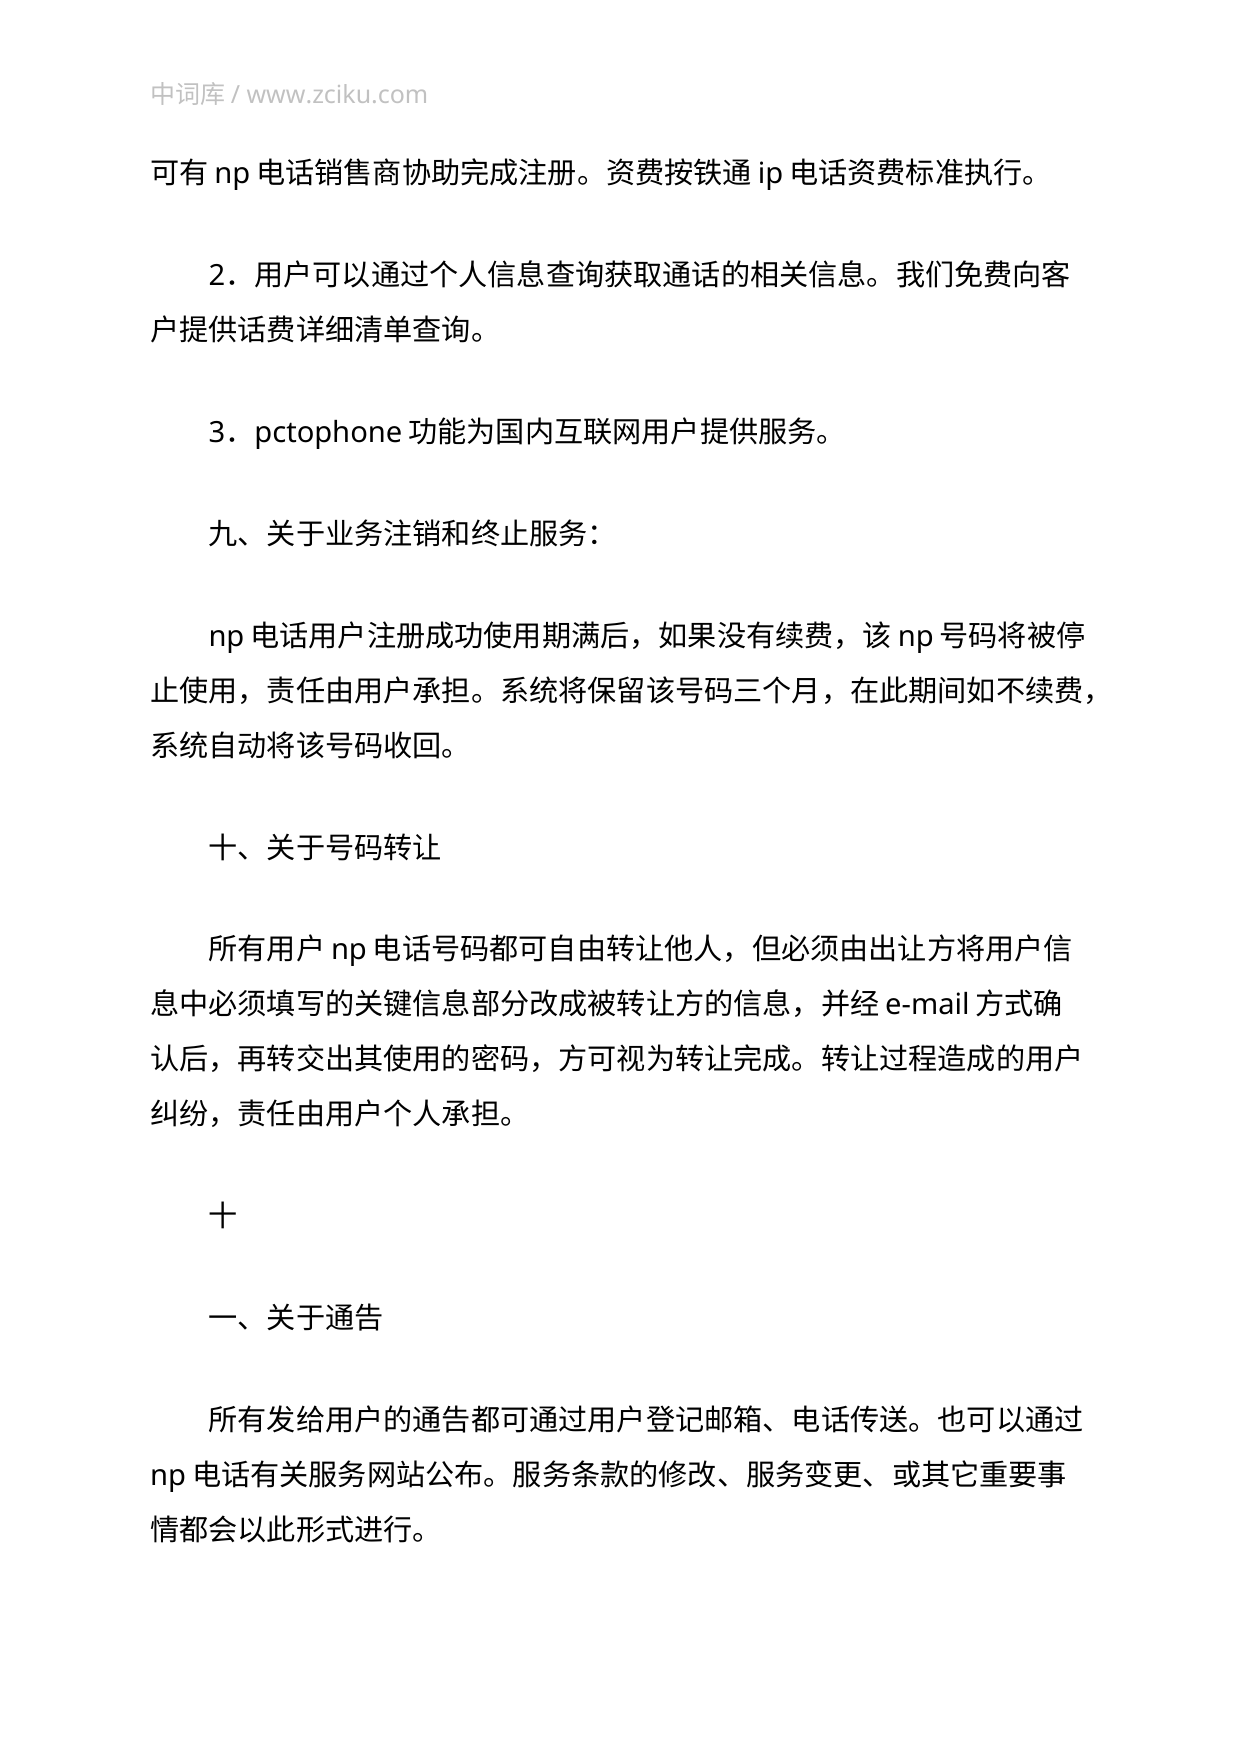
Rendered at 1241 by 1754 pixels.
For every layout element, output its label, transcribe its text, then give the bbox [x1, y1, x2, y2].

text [150, 150, 1090, 192]
text 所有发给用户的通告都可通过用户登记邮箱、电话传送。也可以通过np电话有关服务网站公布。服务条款的修改、服务变更、或其它重要事情都会以此形式进行。 [150, 1396, 1090, 1548]
text 九、关于业务注销和终止服务： [150, 511, 1090, 553]
text np电话用户注册成功使用期满后，如果没有续费，该np号码将被停止使用，责任由用户承担。系统将保留该号码三个月，在此期间如不续费，系统自动将该号码收回。 [150, 612, 1090, 765]
text 2．用户可以通过个人信息查询获取通话的相关信息。我们免费向客户提供话费详细清单查询。 [150, 252, 1090, 349]
text 所有用户np电话号码都可自由转让他人，但必须由出让方将用户信息中必须填写的关键信息部分改成被转让方的信息，并经e-mail方式确认后，再转交出其使用的密码，方可视为转让完成。转让过程造成的用户纠纷，责任由用户个人承担。 [150, 926, 1090, 1133]
text 十 [150, 1193, 1090, 1235]
text 十、关于号码转让 [150, 824, 1090, 866]
text 一、关于通告 [150, 1294, 1090, 1337]
text 3．pctophone功能为国内互联网用户提供服务。 [150, 409, 1090, 451]
